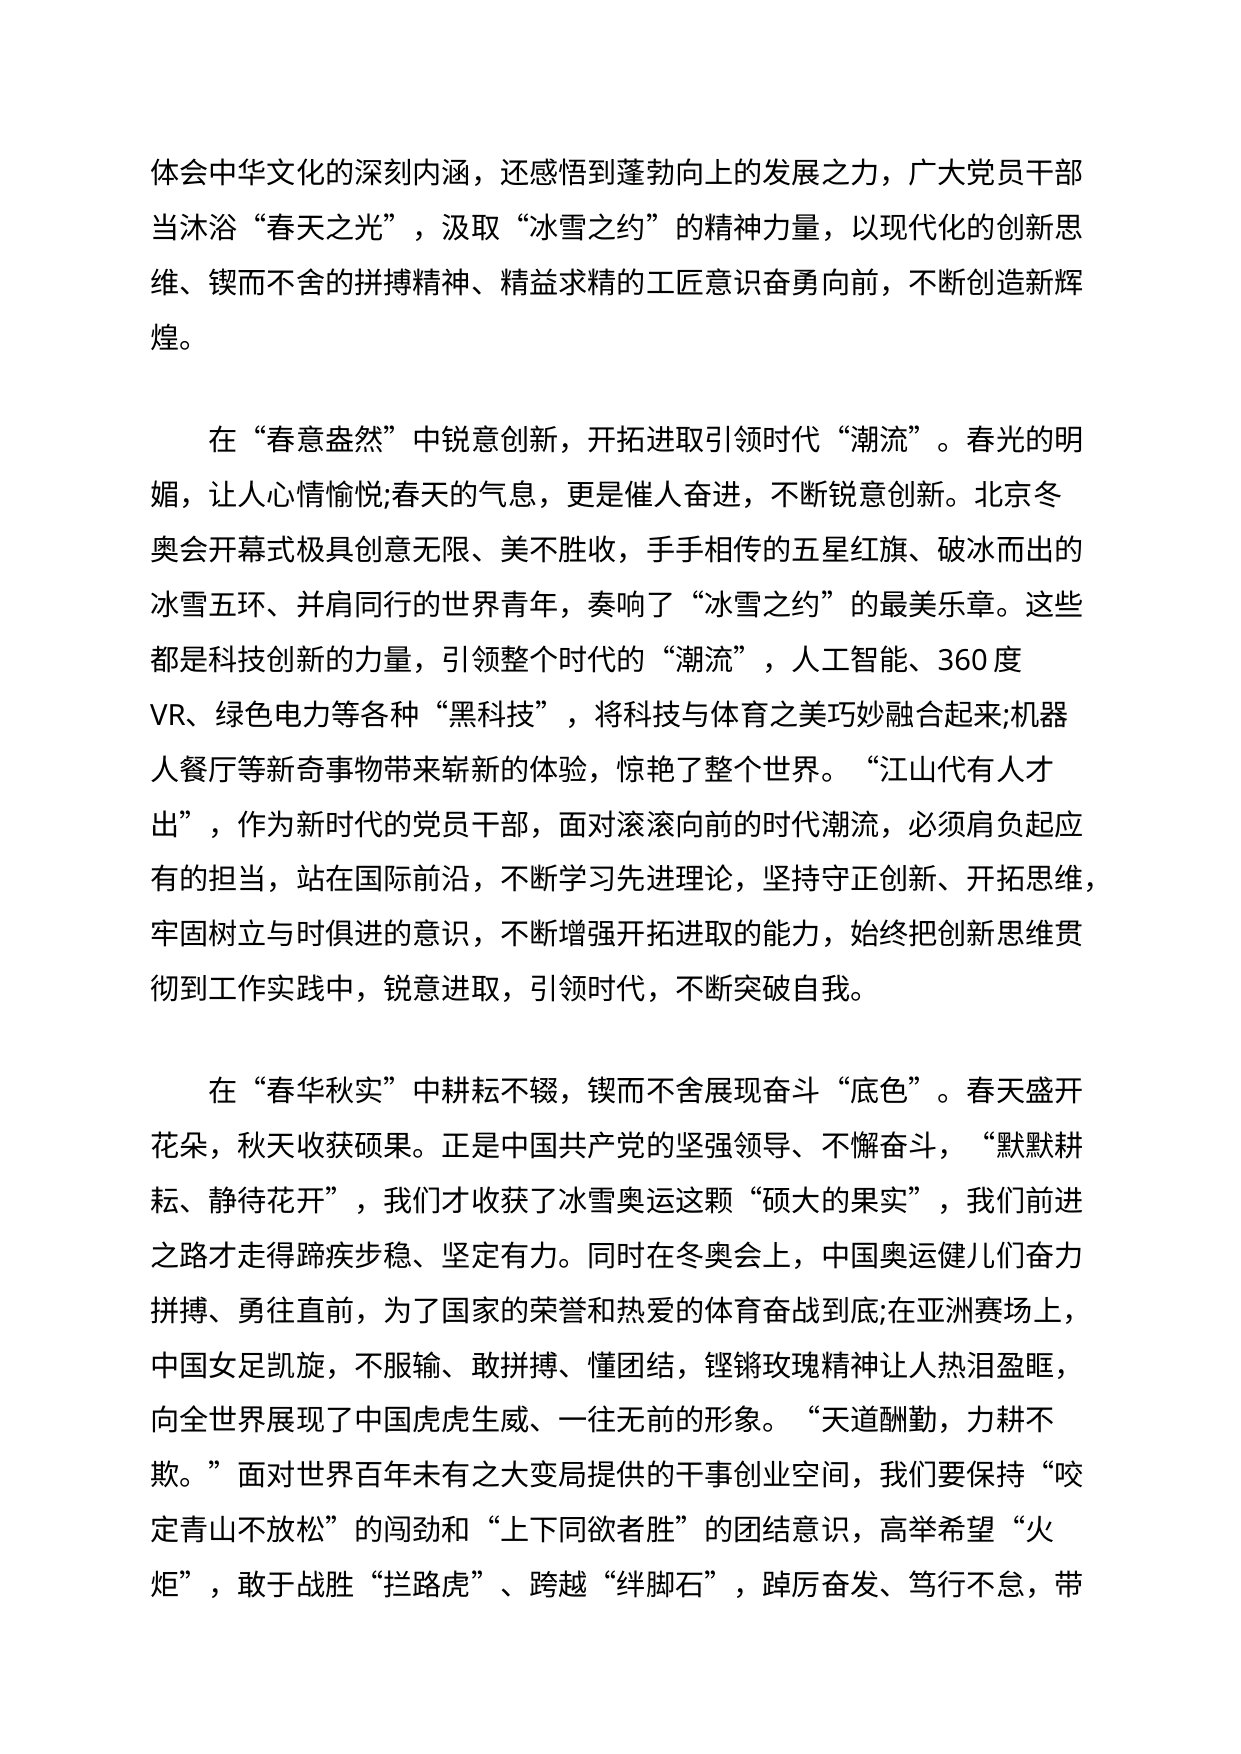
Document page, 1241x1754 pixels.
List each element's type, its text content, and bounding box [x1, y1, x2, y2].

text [150, 150, 1090, 357]
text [150, 1067, 1090, 1604]
text 在“春意盎然”中锐意创新，开拓进取引领时代“潮流”。春光的明媚，让人心情愉悦;春天的气息，更是催人奋进，不断锐意创新。北京冬奥会开幕式极具创意无限、美不胜收，手手相传的五星红旗、破冰而出的冰雪五环、并肩同行的世界青年，奏响了“冰雪之约”的最美乐章。这些都是科技创新的力量，引领整个时代的“潮流”，人工智能、360度VR、绿色电力等各种“黑科技”，将科技与体育之美巧妙融合起来;机器人餐厅等新奇事物带来崭新的体验，惊艳了整个世界。“江山代有人才出”，作为新时代的党员干部，面对滚滚向前的时代潮流，必须肩负起应有的担当，站在国际前沿，不断学习先进理论，坚持守正创新、开拓思维，牢固树立与时俱进的意识，不断增强开拓进取的能力，始终把创新思维贯彻到工作实践中，锐意进取，引领时代，不断突破自我。 [150, 416, 1090, 1008]
